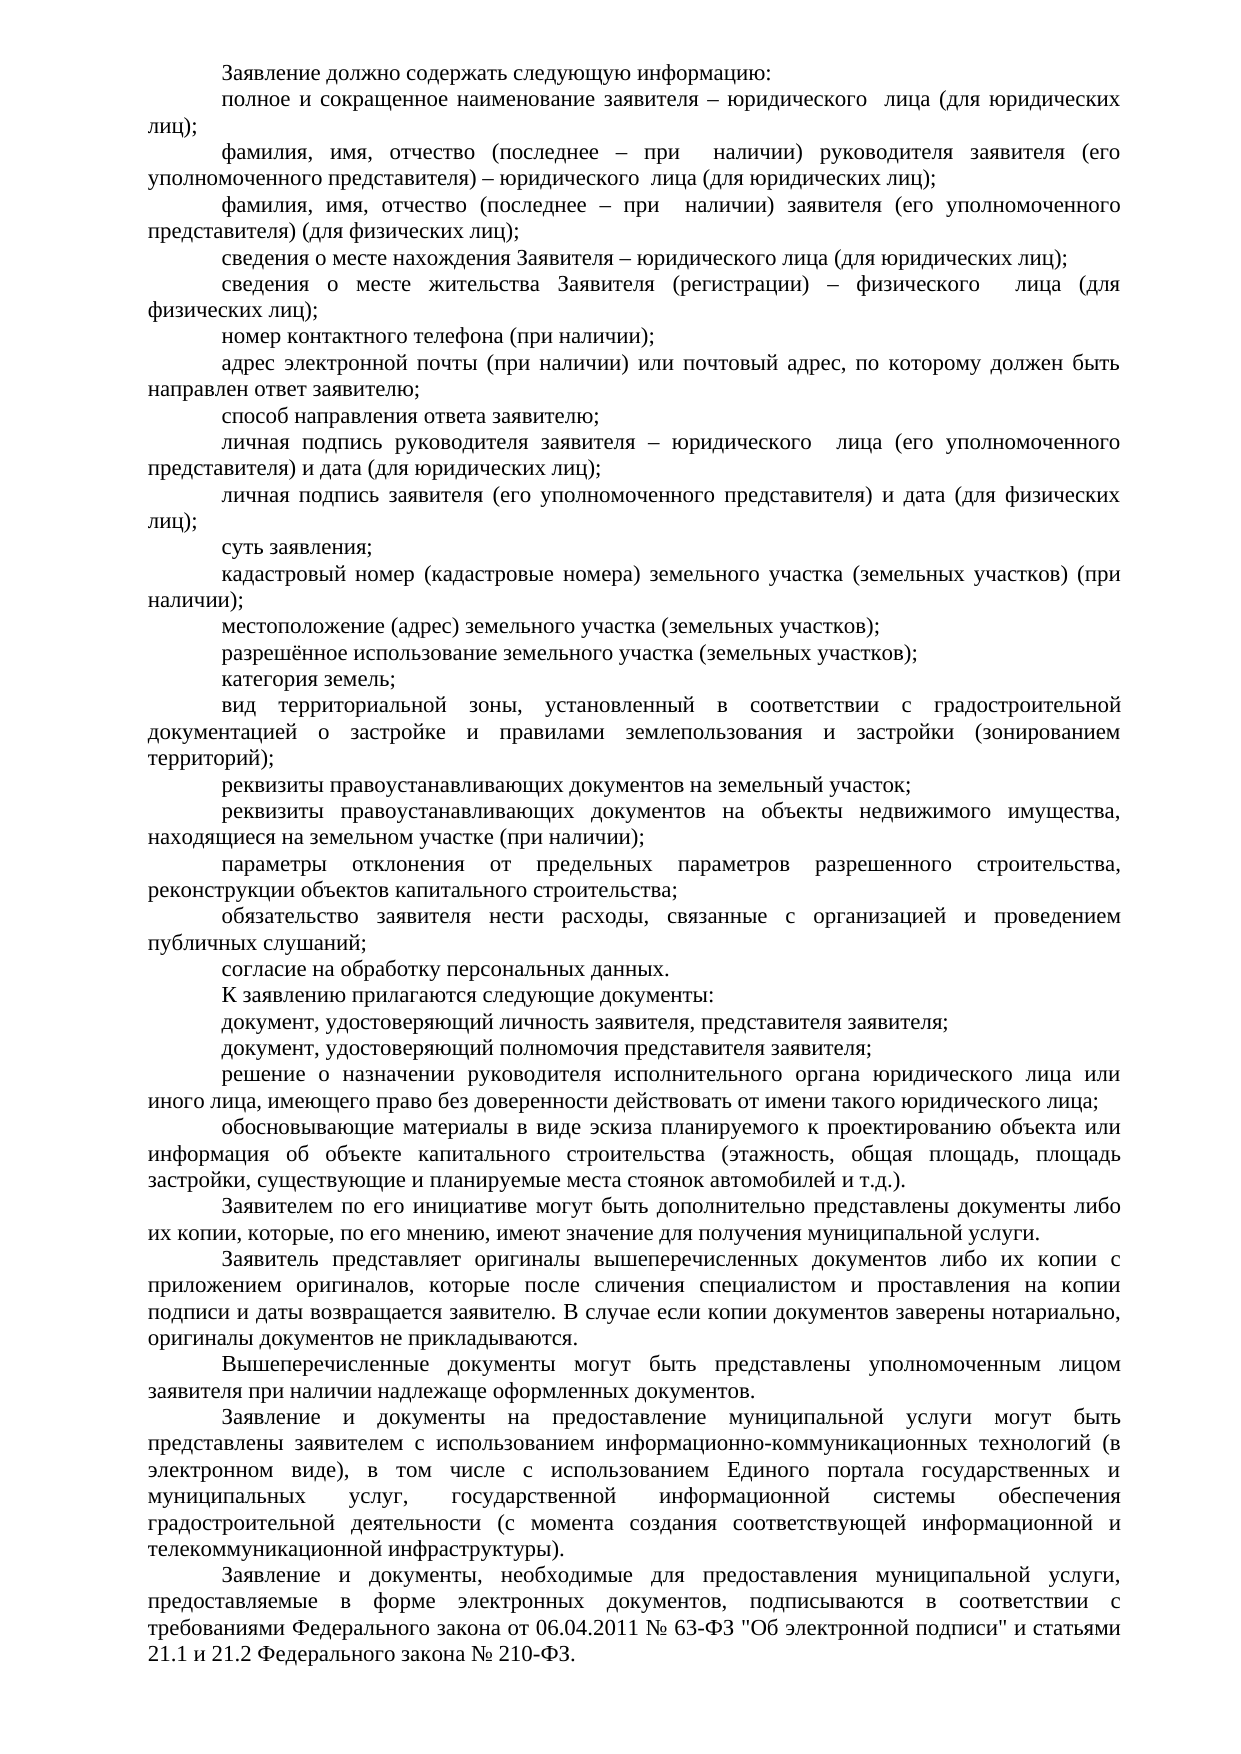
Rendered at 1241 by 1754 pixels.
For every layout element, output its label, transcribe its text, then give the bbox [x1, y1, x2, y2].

text полное и сокращенное наименование заявителя – юридического лица (для юридических лиц); [148, 85, 1122, 138]
text К заявлению прилагаются следующие документы: [148, 981, 1122, 1008]
text вид территориальной зоны, установленный в соответствии с градостроительной документацией о застройке и правилами землепользования и застройки (зонированием территорий); [148, 692, 1122, 771]
text документ, удостоверяющий личность заявителя, представителя заявителя; [148, 1008, 1122, 1034]
text адрес электронной почты (при наличии) или почтовый адрес, по которому должен быть направлен ответ заявителю; [148, 349, 1122, 402]
text суть заявления; [148, 533, 1122, 560]
text реквизиты правоустанавливающих документов на объекты недвижимого имущества, находящиеся на земельном участке (при наличии); [148, 797, 1122, 850]
text фамилия, имя, отчество (последнее – при наличии) руководителя заявителя (его уполномоченного представителя) – юридического лица (для юридических лиц); [148, 138, 1122, 191]
text согласие на обработку персональных данных. [148, 955, 1122, 981]
text решение о назначении руководителя исполнительного органа юридического лица или иного лица, имеющего право без доверенности действовать от имени такого юридического лица; [148, 1061, 1122, 1113]
text способ направления ответа заявителю; [148, 402, 1122, 428]
text разрешённое использование земельного участка (земельных участков); [148, 639, 1122, 665]
text сведения о месте нахождения Заявителя – юридического лица (для юридических лиц); [148, 243, 1122, 270]
text Заявление должно содержать следующую информацию: [148, 59, 1122, 85]
text Заявитель представляет оригиналы вышеперечисленных документов либо их копии с приложением оригиналов, которые после сличения специалистом и проставления на копии подписи и даты возвращается заявителю. В случае если копии документов заверены нотариально, оригиналы документов не прикладываются. [148, 1245, 1122, 1350]
text сведения о месте жительства Заявителя (регистрации) – физического лица (для физических лиц); [148, 270, 1122, 323]
text личная подпись руководителя заявителя – юридического лица (его уполномоченного представителя) и дата (для юридических лиц); [148, 428, 1122, 481]
text Вышеперечисленные документы могут быть представлены уполномоченным лицом заявителя при наличии надлежаще оформленных документов. [148, 1350, 1122, 1403]
text документ, удостоверяющий полномочия представителя заявителя; [148, 1034, 1122, 1061]
text обосновывающие материалы в виде эскиза планируемого к проектированию объекта или информация об объекте капитального строительства (этажность, общая площадь, площадь застройки, существующие и планируемые места стоянок автомобилей и т.д.). [148, 1113, 1122, 1192]
text Заявление и документы на предоставление муниципальной услуги могут быть представлены заявителем с использованием информационно-коммуникационных технологий (в электронном виде), в том числе с использованием Единого портала государственных и муниципальных услуг, государственной информационной системы обеспечения градостроительной деятельности (с момента создания соответствующей информационной и телекоммуникационной инфраструктуры). [148, 1403, 1122, 1561]
text категория земель; [148, 665, 1122, 692]
text фамилия, имя, отчество (последнее – при наличии) заявителя (его уполномоченного представителя) (для физических лиц); [148, 191, 1122, 243]
text Заявителем по его инициативе могут быть дополнительно представлены документы либо их копии, которые, по его мнению, имеют значение для получения муниципальной услуги. [148, 1192, 1122, 1245]
text Заявление и документы, необходимые для предоставления муниципальной услуги, предоставляемые в форме электронных документов, подписываются в соответствии с требованиями Федерального закона от 06.04.2011 № 63-ФЗ "Об электронной подписи" и статьями 21.1 и 21.2 Федерального закона № 210-ФЗ. [148, 1561, 1122, 1667]
text реквизиты правоустанавливающих документов на земельный участок; [148, 771, 1122, 797]
text параметры отклонения от предельных параметров разрешенного строительства, реконструкции объектов капитального строительства; [148, 850, 1122, 902]
text номер контактного телефона (при наличии); [148, 323, 1122, 349]
text местоположение (адрес) земельного участка (земельных участков); [148, 612, 1122, 639]
text обязательство заявителя нести расходы, связанные с организацией и проведением публичных слушаний; [148, 902, 1122, 955]
text кадастровый номер (кадастровые номера) земельного участка (земельных участков) (при наличии); [148, 560, 1122, 612]
text личная подпись заявителя (его уполномоченного представителя) и дата (для физических лиц); [148, 481, 1122, 533]
